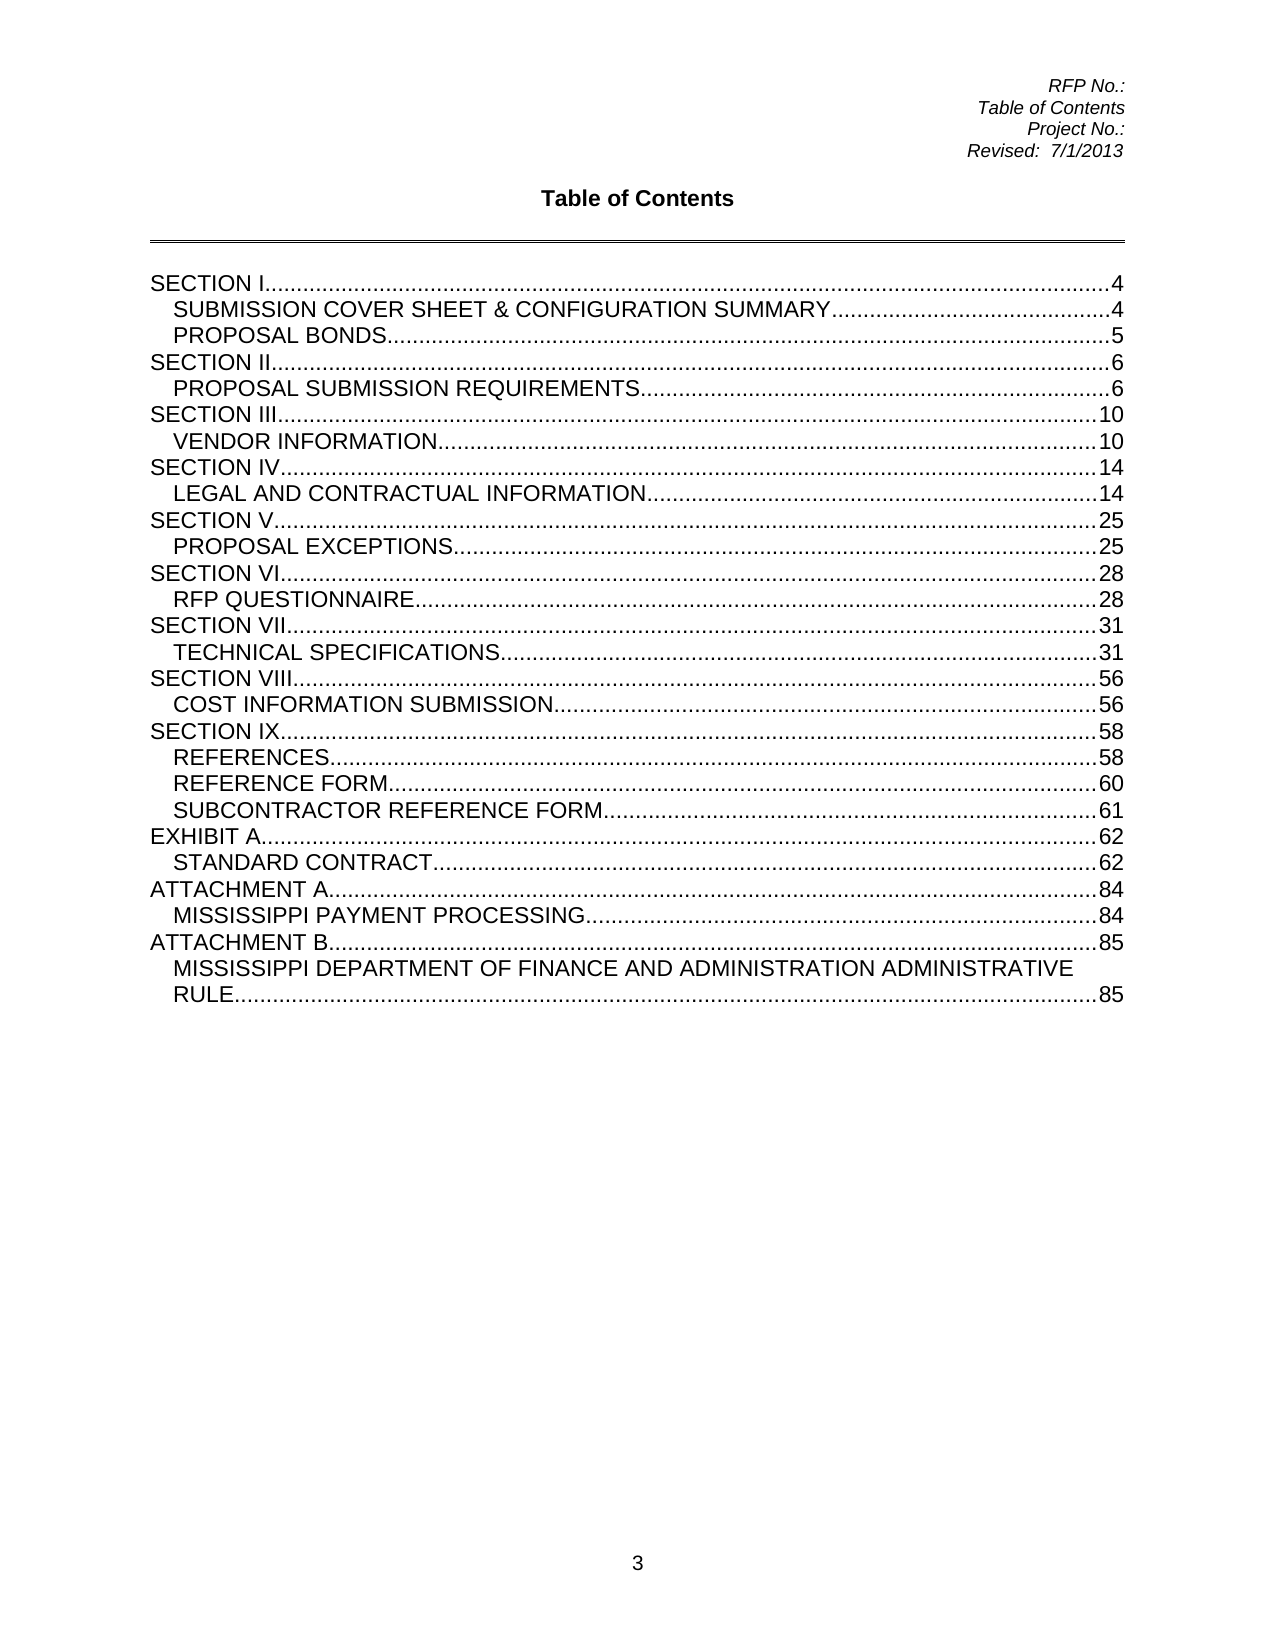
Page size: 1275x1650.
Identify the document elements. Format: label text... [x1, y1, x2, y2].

text PROPOSAL EXCEPTIONS 25 [173, 533, 1125, 559]
text SECTION II 6 [150, 349, 1125, 375]
text SECTION VIII 56 [150, 665, 1125, 691]
text MISSISSIPPI DEPARTMENT OF FINANCE AND ADMINISTRATION ADMINISTRATIVE RULE 85 [173, 955, 1125, 1007]
text MISSISSIPPI PAYMENT PROCESSING 84 [173, 902, 1125, 928]
text RFP QUESTIONNAIRE 28 [173, 586, 1125, 612]
text ATTACHMENT B 85 [150, 928, 1125, 955]
title Table of Contents [150, 185, 1125, 212]
text SECTION VI 28 [150, 559, 1125, 586]
text REFERENCES 58 [173, 744, 1125, 770]
text REFERENCE FORM 60 [173, 770, 1125, 797]
text SECTION V 25 [150, 507, 1125, 533]
text SECTION IV 14 [150, 454, 1125, 480]
text STANDARD CONTRACT 62 [173, 849, 1125, 876]
text SUBMISSION COVER SHEET & CONFIGURATION SUMMARY 4 [173, 296, 1125, 322]
text ATTACHMENT A 84 [150, 876, 1125, 902]
text SECTION III 10 [150, 401, 1125, 428]
text EXHIBIT A 62 [150, 823, 1125, 849]
text SECTION VII 31 [150, 612, 1125, 638]
text LEGAL AND CONTRACTUAL INFORMATION 14 [173, 480, 1125, 507]
text SECTION IX 58 [150, 718, 1125, 744]
text PROPOSAL SUBMISSION REQUIREMENTS 6 [173, 375, 1125, 401]
text TECHNICAL SPECIFICATIONS 31 [173, 638, 1125, 665]
text PROPOSAL BONDS 5 [173, 322, 1125, 349]
text COST INFORMATION SUBMISSION 56 [173, 691, 1125, 718]
text SECTION I 4 [150, 269, 1125, 296]
text SUBCONTRACTOR REFERENCE FORM 61 [173, 797, 1125, 823]
text VENDOR INFORMATION 10 [173, 428, 1125, 454]
